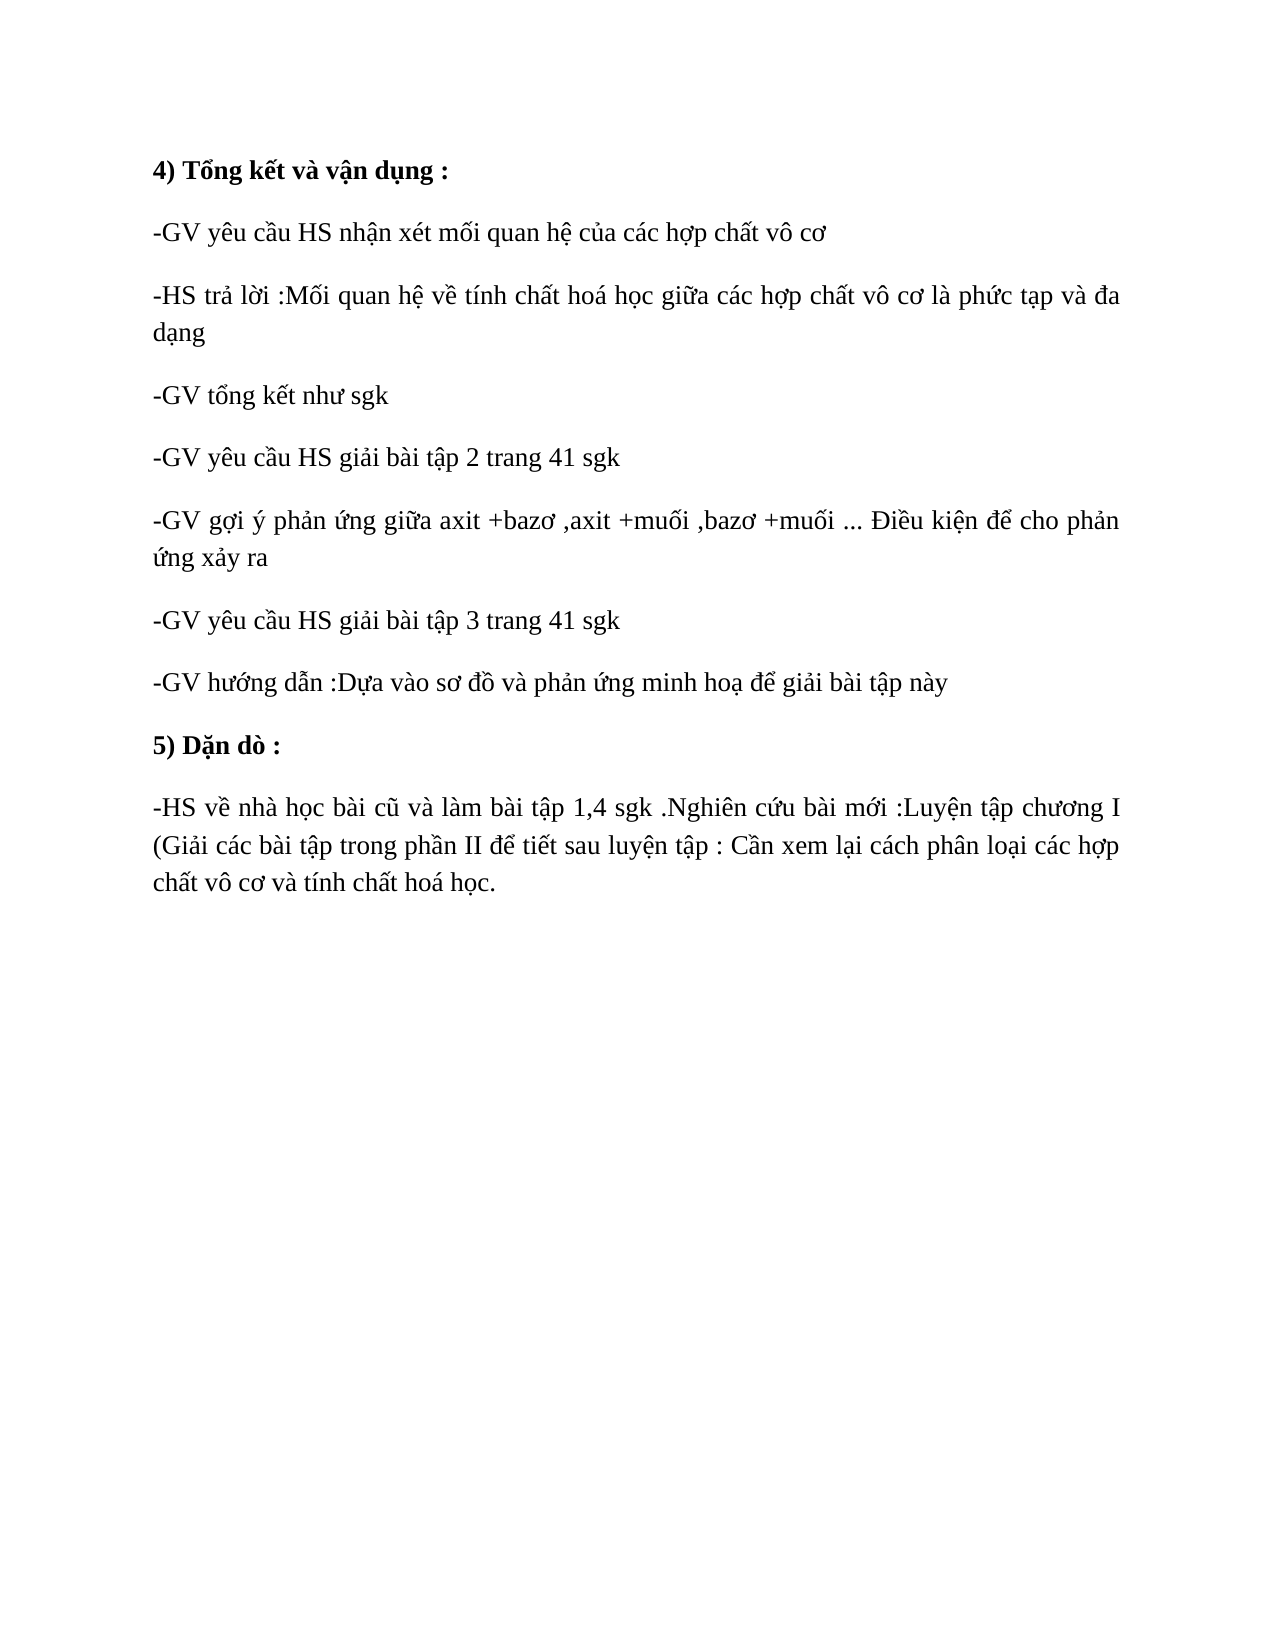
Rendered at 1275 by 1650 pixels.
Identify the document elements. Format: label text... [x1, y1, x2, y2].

text -GV gợi ý phản ứng giữa axit +bazơ ,axit +muối ,bazơ +muối ... Điều kiện để cho phản ứng xảy ra [153, 498, 1122, 573]
text -GV hướng dẫn :Dựa vào sơ đồ và phản ứng minh hoạ để giải bài tập này [153, 660, 1122, 698]
text -HS về nhà học bài cũ và làm bài tập 1,4 sgk .Nghiên cứu bài mới :Luyện tập chương I (Giải các bài tập trong phần II để tiết sau luyện tập : Cần xem lại cách phân loại các hợp chất vô cơ và tính chất hoá học. [153, 785, 1122, 898]
text -GV tổng kết như sgk [153, 373, 1122, 410]
text -GV yêu cầu HS giải bài tập 3 trang 41 sgk [153, 598, 1122, 635]
text -HS trả lời :Mối quan hệ về tính chất hoá học giữa các hợp chất vô cơ là phức tạp và đa dạng [153, 273, 1122, 348]
text 5) Dặn dò : [153, 723, 1122, 760]
text 4) Tổng kết và vận dụng : [153, 148, 1122, 185]
text -GV yêu cầu HS giải bài tập 2 trang 41 sgk [153, 435, 1122, 473]
text -GV yêu cầu HS nhận xét mối quan hệ của các hợp chất vô cơ [153, 210, 1122, 248]
